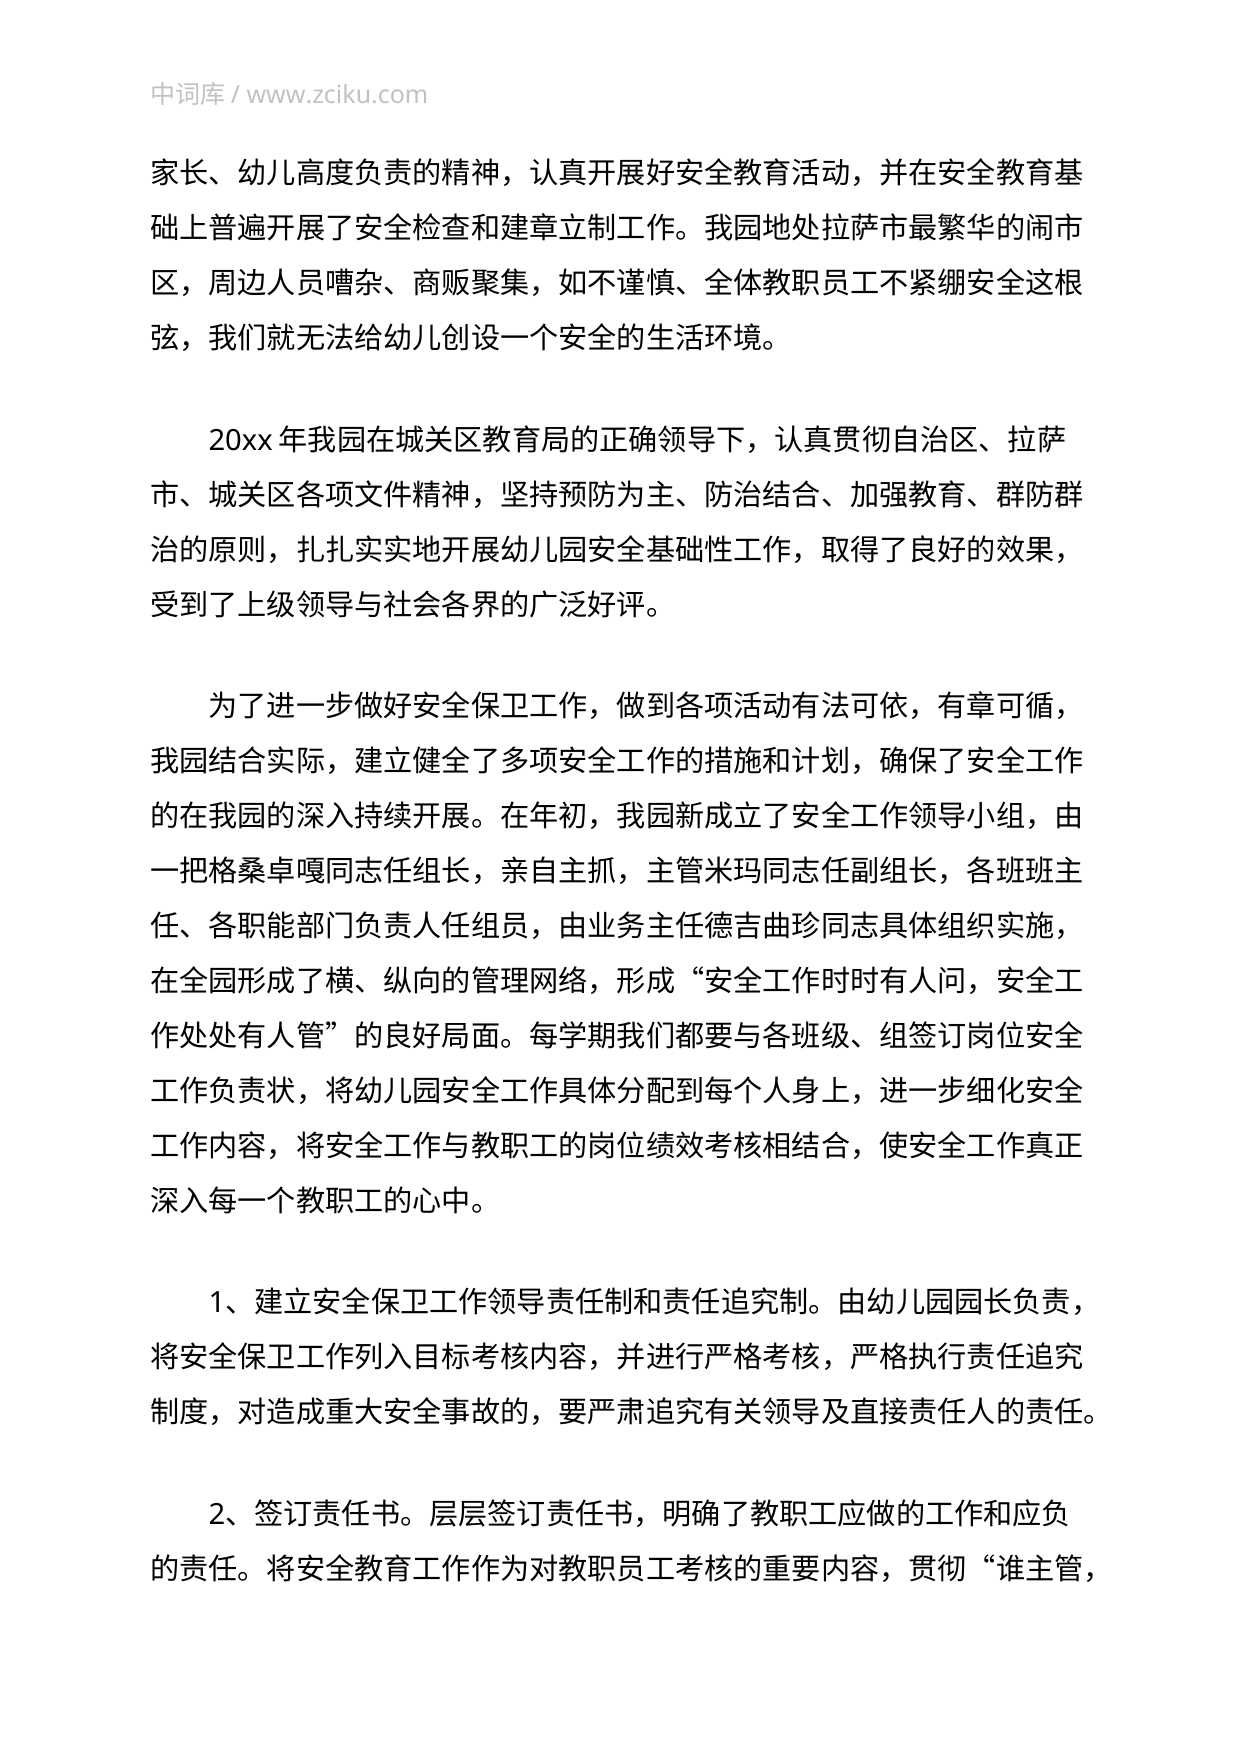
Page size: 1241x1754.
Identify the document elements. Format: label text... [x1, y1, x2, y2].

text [150, 150, 1090, 357]
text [150, 1491, 1090, 1588]
text 20xx年我园在城关区教育局的正确领导下，认真贯彻自治区、拉萨市、城关区各项文件精神，坚持预防为主、防治结合、加强教育、群防群治的原则，扎扎实实地开展幼儿园安全基础性工作，取得了良好的效果，受到了上级领导与社会各界的广泛好评。 [150, 416, 1090, 623]
text 为了进一步做好安全保卫工作，做到各项活动有法可依，有章可循，我园结合实际，建立健全了多项安全工作的措施和计划，确保了安全工作的在我园的深入持续开展。在年初，我园新成立了安全工作领导小组，由一把格桑卓嘎同志任组长，亲自主抓，主管米玛同志任副组长，各班班主任、各职能部门负责人任组员，由业务主任德吉曲珍同志具体组织实施，在全园形成了横、纵向的管理网络，形成“安全工作时时有人问，安全工作处处有人管”的良好局面。每学期我们都要与各班级、组签订岗位安全工作负责状，将幼儿园安全工作具体分配到每个人身上，进一步细化安全工作内容，将安全工作与教职工的岗位绩效考核相结合，使安全工作真正深入每一个教职工的心中。 [150, 683, 1090, 1219]
text 1、建立安全保卫工作领导责任制和责任追究制。由幼儿园园长负责，将安全保卫工作列入目标考核内容，并进行严格考核，严格执行责任追究制度，对造成重大安全事故的，要严肃追究有关领导及直接责任人的责任。 [150, 1279, 1090, 1431]
